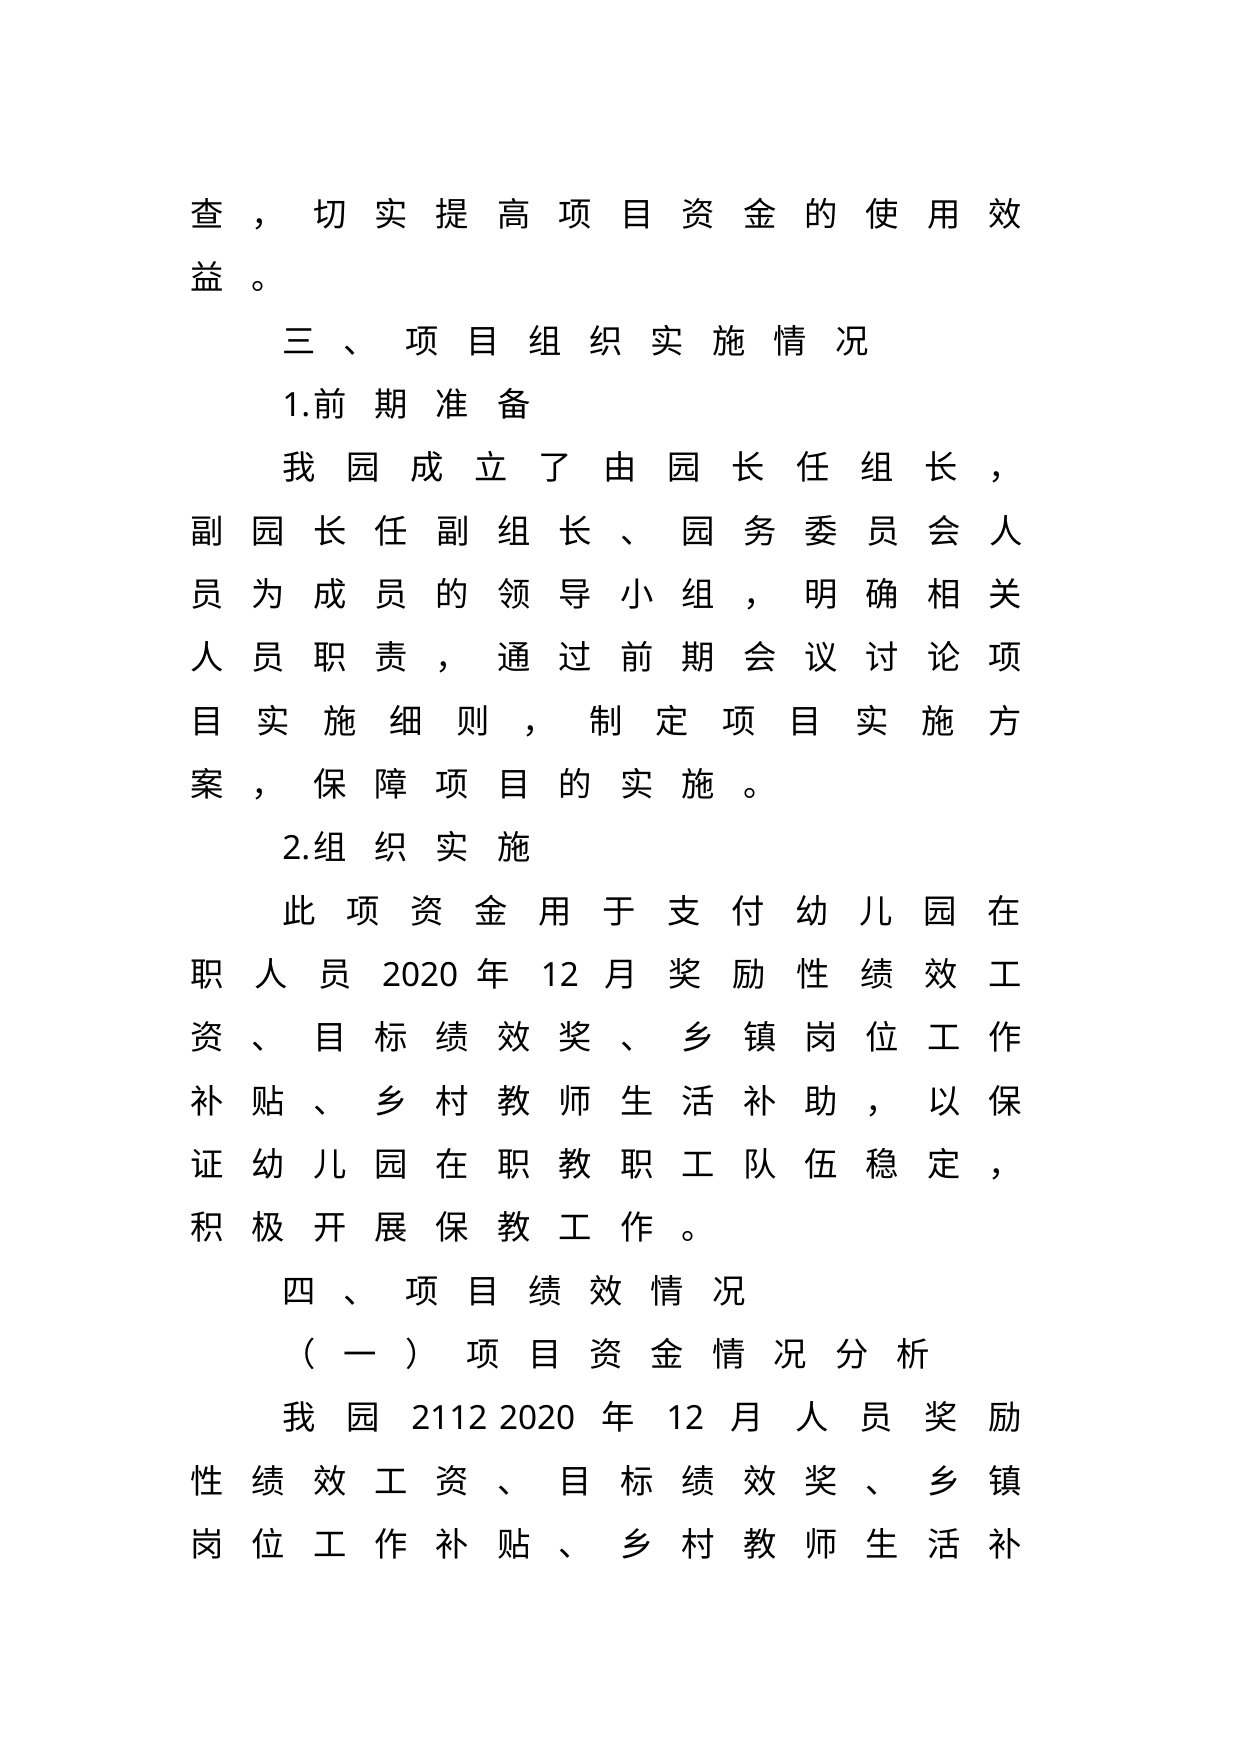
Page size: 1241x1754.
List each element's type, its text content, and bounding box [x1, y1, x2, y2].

text （一）项目资金情况分析 [190, 1320, 1050, 1384]
text 我园成立了由园长任组长，副园长任副组长、园务委员会人员为成员的领导小组，明确相关人员职责，通过前期会议讨论项目实施细则，制定项目实施方案，保障项目的实施。 [190, 434, 1050, 814]
text 2.组织实施 [190, 814, 1050, 877]
text 此项资金用于支付幼儿园在职人员2020年12月奖励性绩效工资、目标绩效奖、乡镇岗位工作补贴、乡村教师生活补助，以保证幼儿园在职教职工队伍稳定，积极开展保教工作。 [190, 877, 1050, 1257]
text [190, 1384, 1050, 1574]
text 1.前期准备 [190, 370, 1050, 434]
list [190, 180, 1050, 307]
text 四、项目绩效情况 [190, 1257, 1050, 1320]
text 三、项目组织实施情况 [190, 307, 1050, 370]
